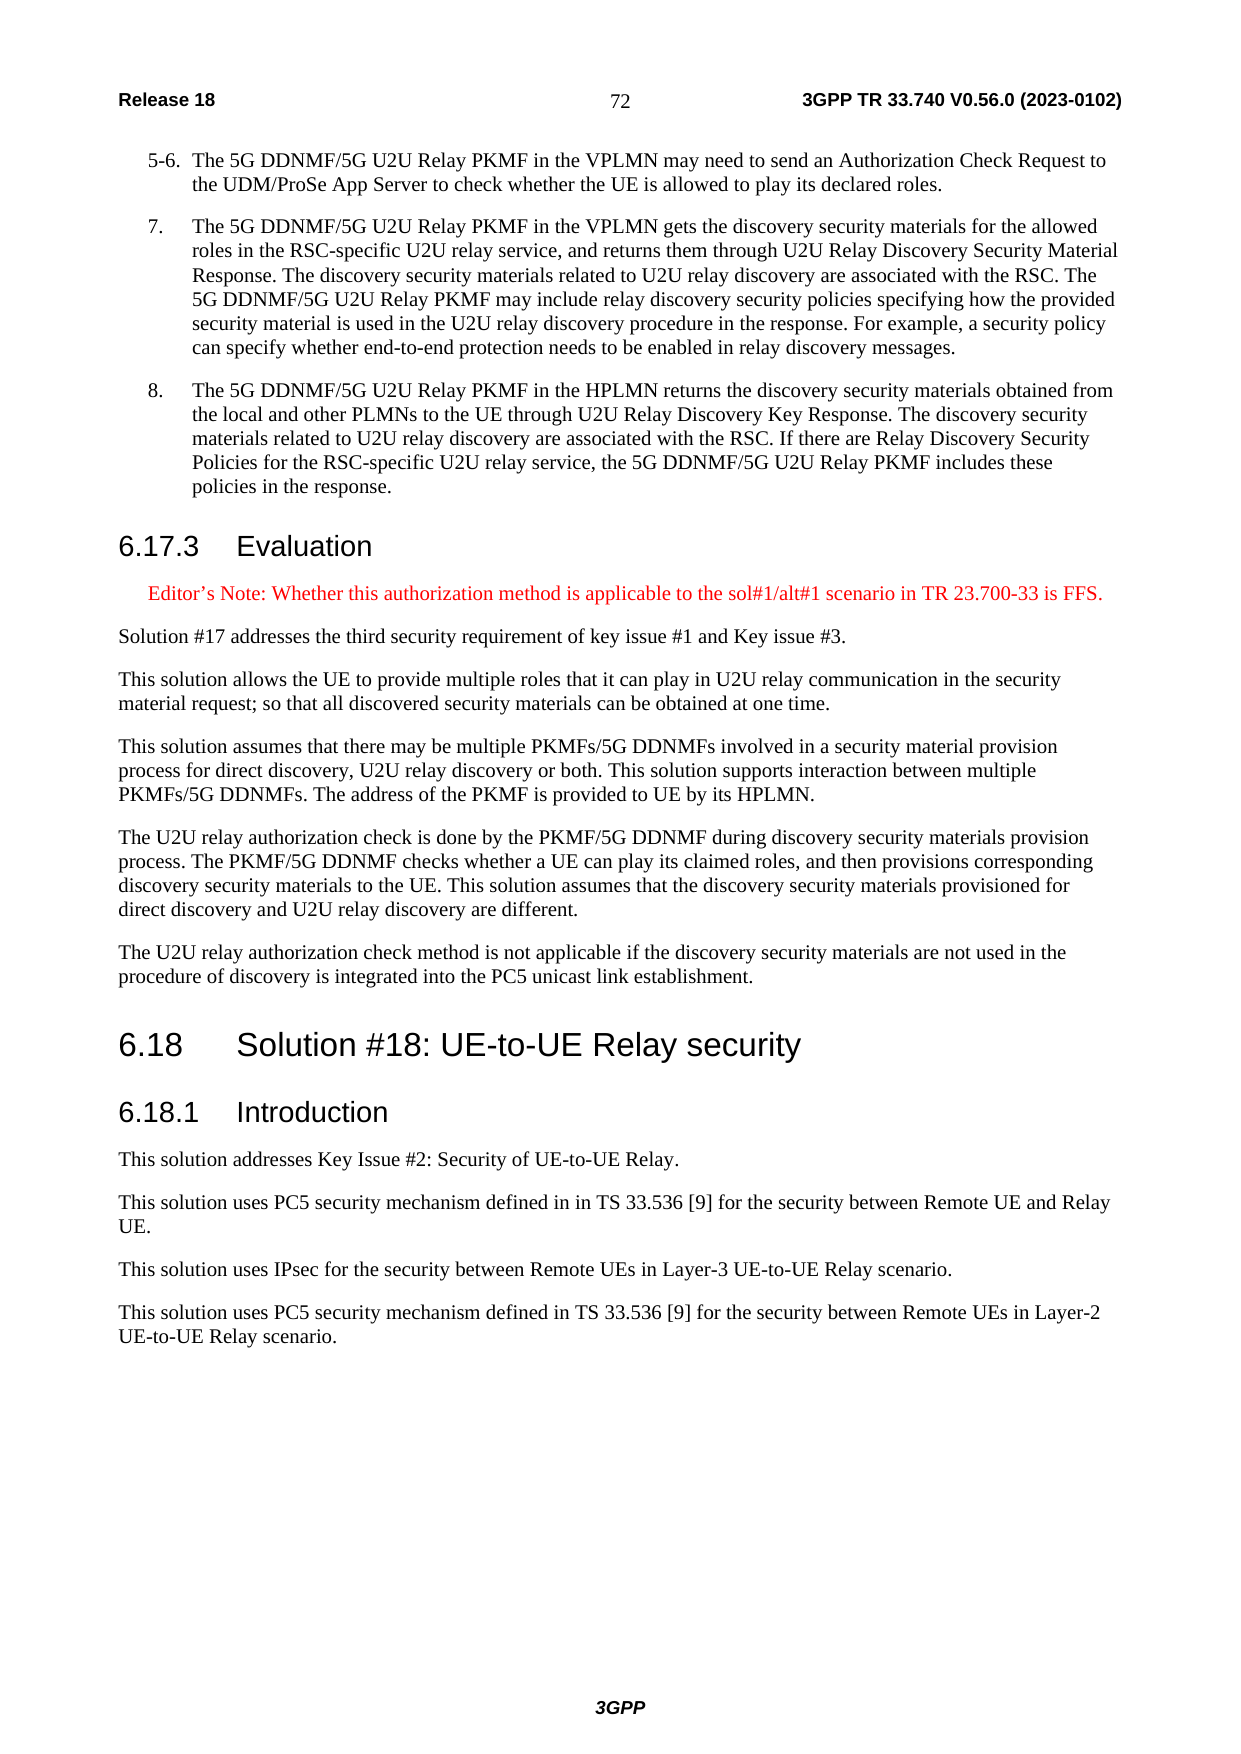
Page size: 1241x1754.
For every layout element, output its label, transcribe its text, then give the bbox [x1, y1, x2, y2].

text The U2U relay authorization check is done by the PKMF/5G DDNMF during discovery security materials provision process. The PKMF/5G DDNMF checks whether a UE can play its claimed roles, and then provisions corresponding discovery security materials to the UE. This solution assumes that the discovery security materials provisioned for direct discovery and U2U relay discovery are different. [118, 825, 1122, 921]
subtitle 6.18 Solution #18: UE-to-UE Relay security [118, 1025, 1122, 1064]
text 5-6. The 5G DDNMF/5G U2U Relay PKMF in the VPLMN may need to send an Authorization Check Request to the UDM/ProSe App Server to check whether the UE is allowed to play its declared roles. [148, 147, 1122, 196]
text This solution uses IPsec for the security between Remote UEs in Layer-3 UE-to-UE Relay scenario. [118, 1257, 1122, 1281]
text This solution assumes that there may be multiple PKMFs/5G DDNMFs involved in a security material provision process for direct discovery, U2U relay discovery or both. This solution supports interaction between multiple PKMFs/5G DDNMFs. The address of the PKMF is provided to UE by its HPLMN. [118, 734, 1122, 806]
text 7. The 5G DDNMF/5G U2U Relay PKMF in the VPLMN gets the discovery security materials for the allowed roles in the RSC-specific U2U relay service, and returns them through U2U Relay Discovery Security Material Response. The discovery security materials related to U2U relay discovery are associated with the RSC. The 5G DDNMF/5G U2U Relay PKMF may include relay discovery security policies specifying how the provided security material is used in the U2U relay discovery procedure in the response. For example, a security policy can specify whether end-to-end protection needs to be enabled in relay discovery messages. [148, 214, 1122, 359]
subtitle 6.18.1 Introduction [118, 1095, 1122, 1129]
text This solution uses PC5 security mechanism defined in TS 33.536 [9] for the security between Remote UEs in Layer-2 UE-to-UE Relay scenario. [118, 1300, 1122, 1348]
text Solution #17 addresses the third security requirement of key issue #1 and Key issue #3. [118, 624, 1122, 648]
text 8. The 5G DDNMF/5G U2U Relay PKMF in the HPLMN returns the discovery security materials obtained from the local and other PLMNs to the UE through U2U Relay Discovery Key Response. The discovery security materials related to U2U relay discovery are associated with the RSC. If there are Relay Discovery Security Policies for the RSC-specific U2U relay service, the 5G DDNMF/5G U2U Relay PKMF includes these policies in the response. [148, 377, 1122, 498]
text This solution allows the UE to provide multiple roles that it can play in U2U relay communication in the security material request; so that all discovered security materials can be obtained at one time. [118, 667, 1122, 715]
subtitle 6.17.3 Evaluation [118, 529, 1122, 563]
text This solution addresses Key Issue #2: Security of UE-to-UE Relay. [118, 1147, 1122, 1171]
text This solution uses PC5 security mechanism defined in in TS 33.536 [9] for the security between Remote UE and Relay UE. [118, 1190, 1122, 1238]
